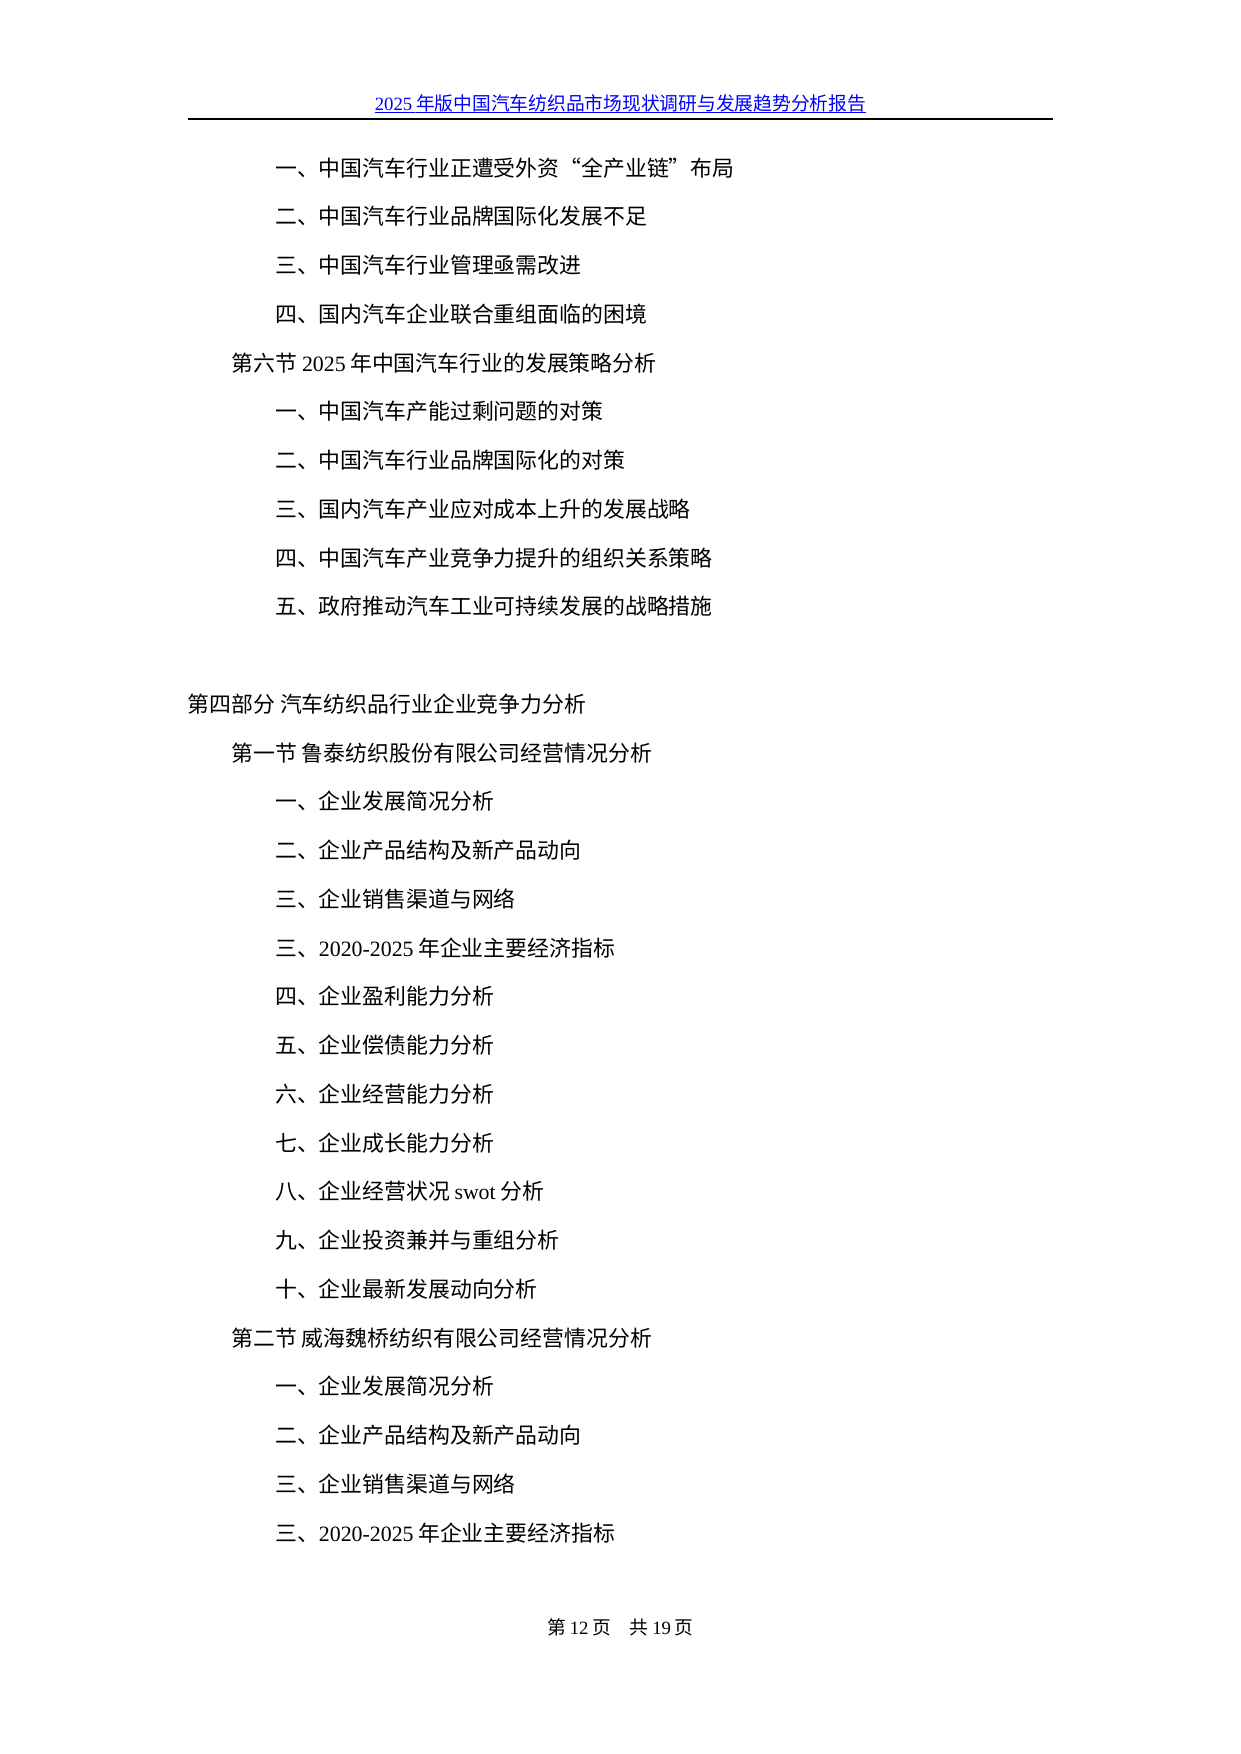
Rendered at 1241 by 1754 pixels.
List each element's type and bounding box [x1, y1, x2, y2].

text [187, 150, 1053, 1548]
